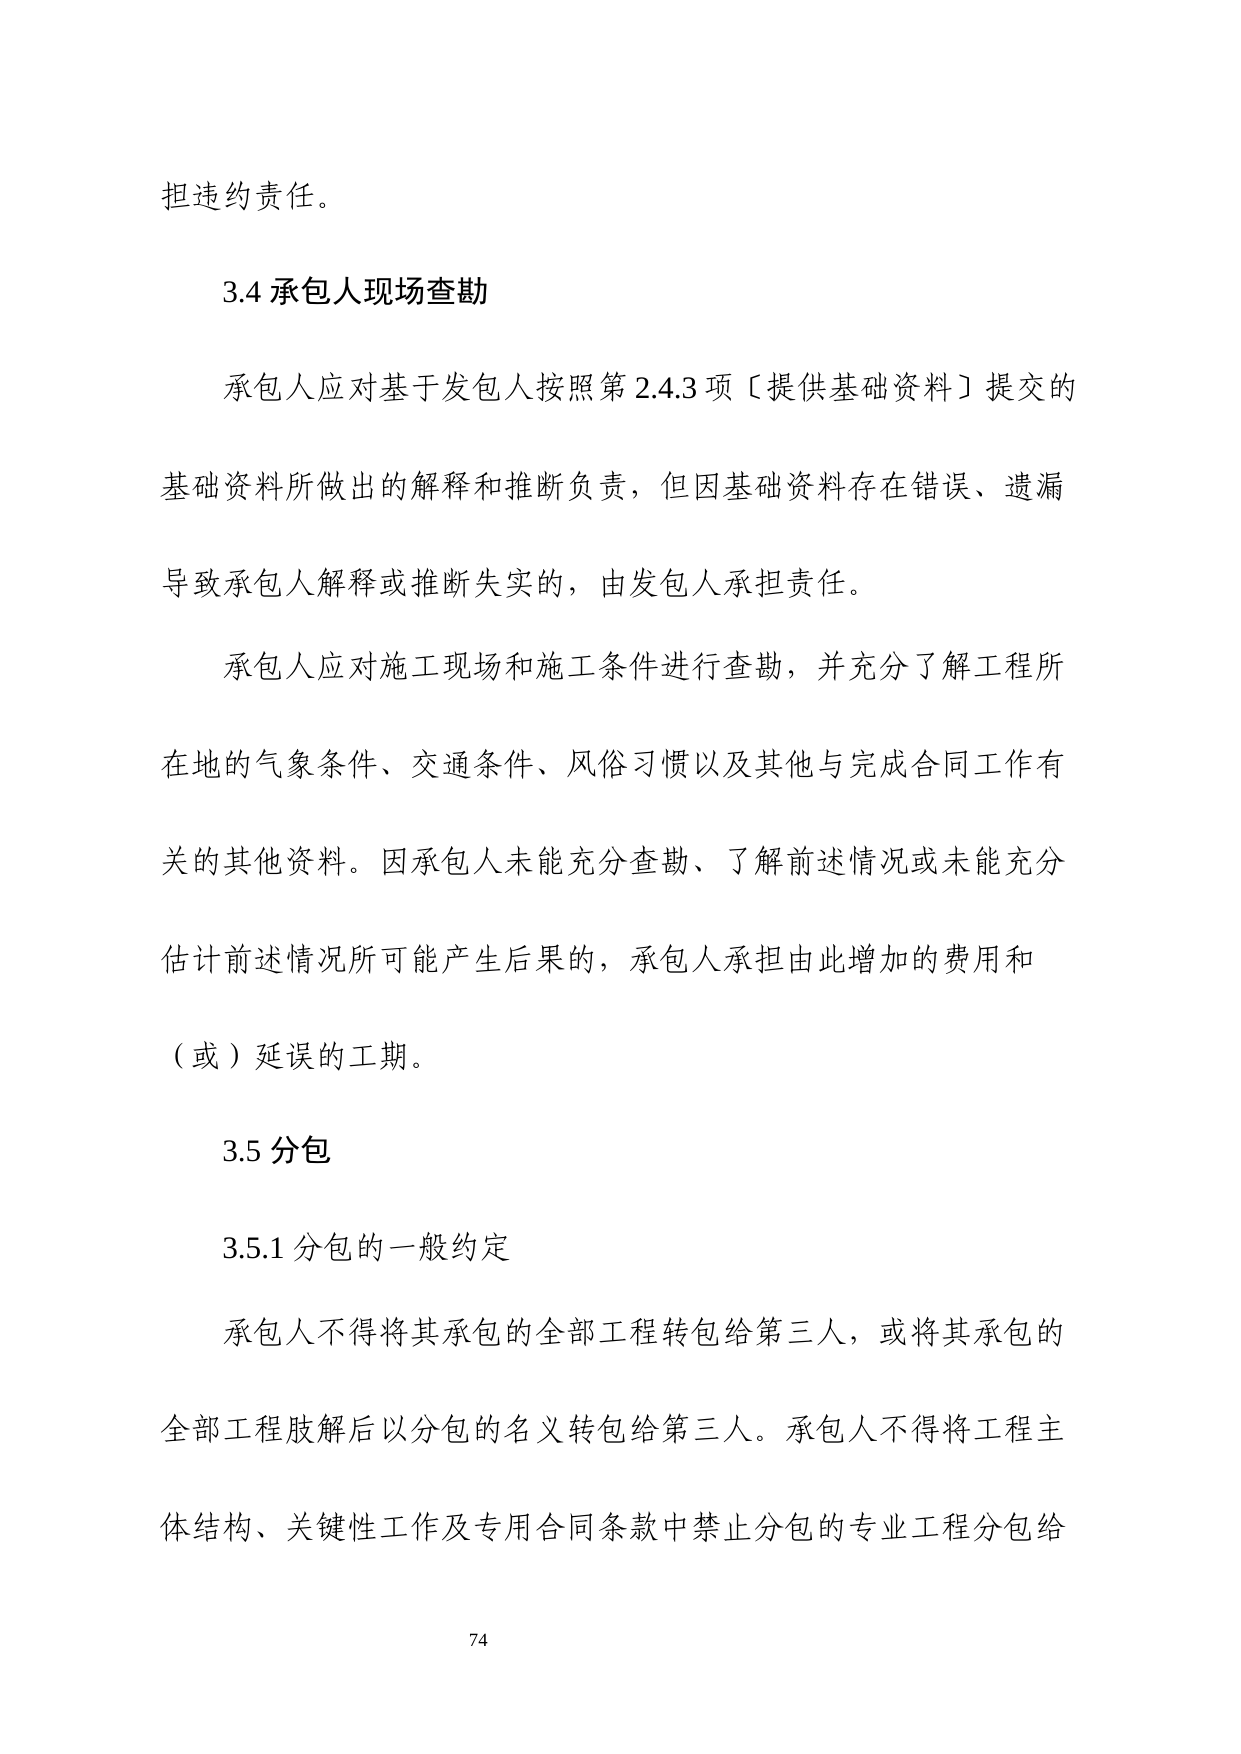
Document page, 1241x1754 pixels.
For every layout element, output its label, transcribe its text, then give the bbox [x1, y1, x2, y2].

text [159, 162, 1078, 227]
text 3.5.1 分包的一般约定 [159, 1213, 1078, 1278]
text 3.4 承包人现场查勘 [159, 257, 1078, 322]
text 3.5 分包 [159, 1117, 1078, 1182]
text 承包人应对施工现场和施工条件进行查勘，并充分了解工程所在地的气象条件、交通条件、风俗习惯以及其他与完成合同工作有关的其他资料。因承包人未能充分查勘、了解前述情况或未能充分估计前述情况所可能产生后果的，承包人承担由此增加的费用和（或）延误的工期。 [159, 632, 1078, 1087]
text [159, 1297, 1078, 1557]
text 承包人应对基于发包人按照第2.4.3项〔提供基础资料〕提交的基础资料所做出的解释和推断负责，但因基础资料存在错误、遗漏导致承包人解释或推断失实的，由发包人承担责任。 [159, 354, 1078, 614]
